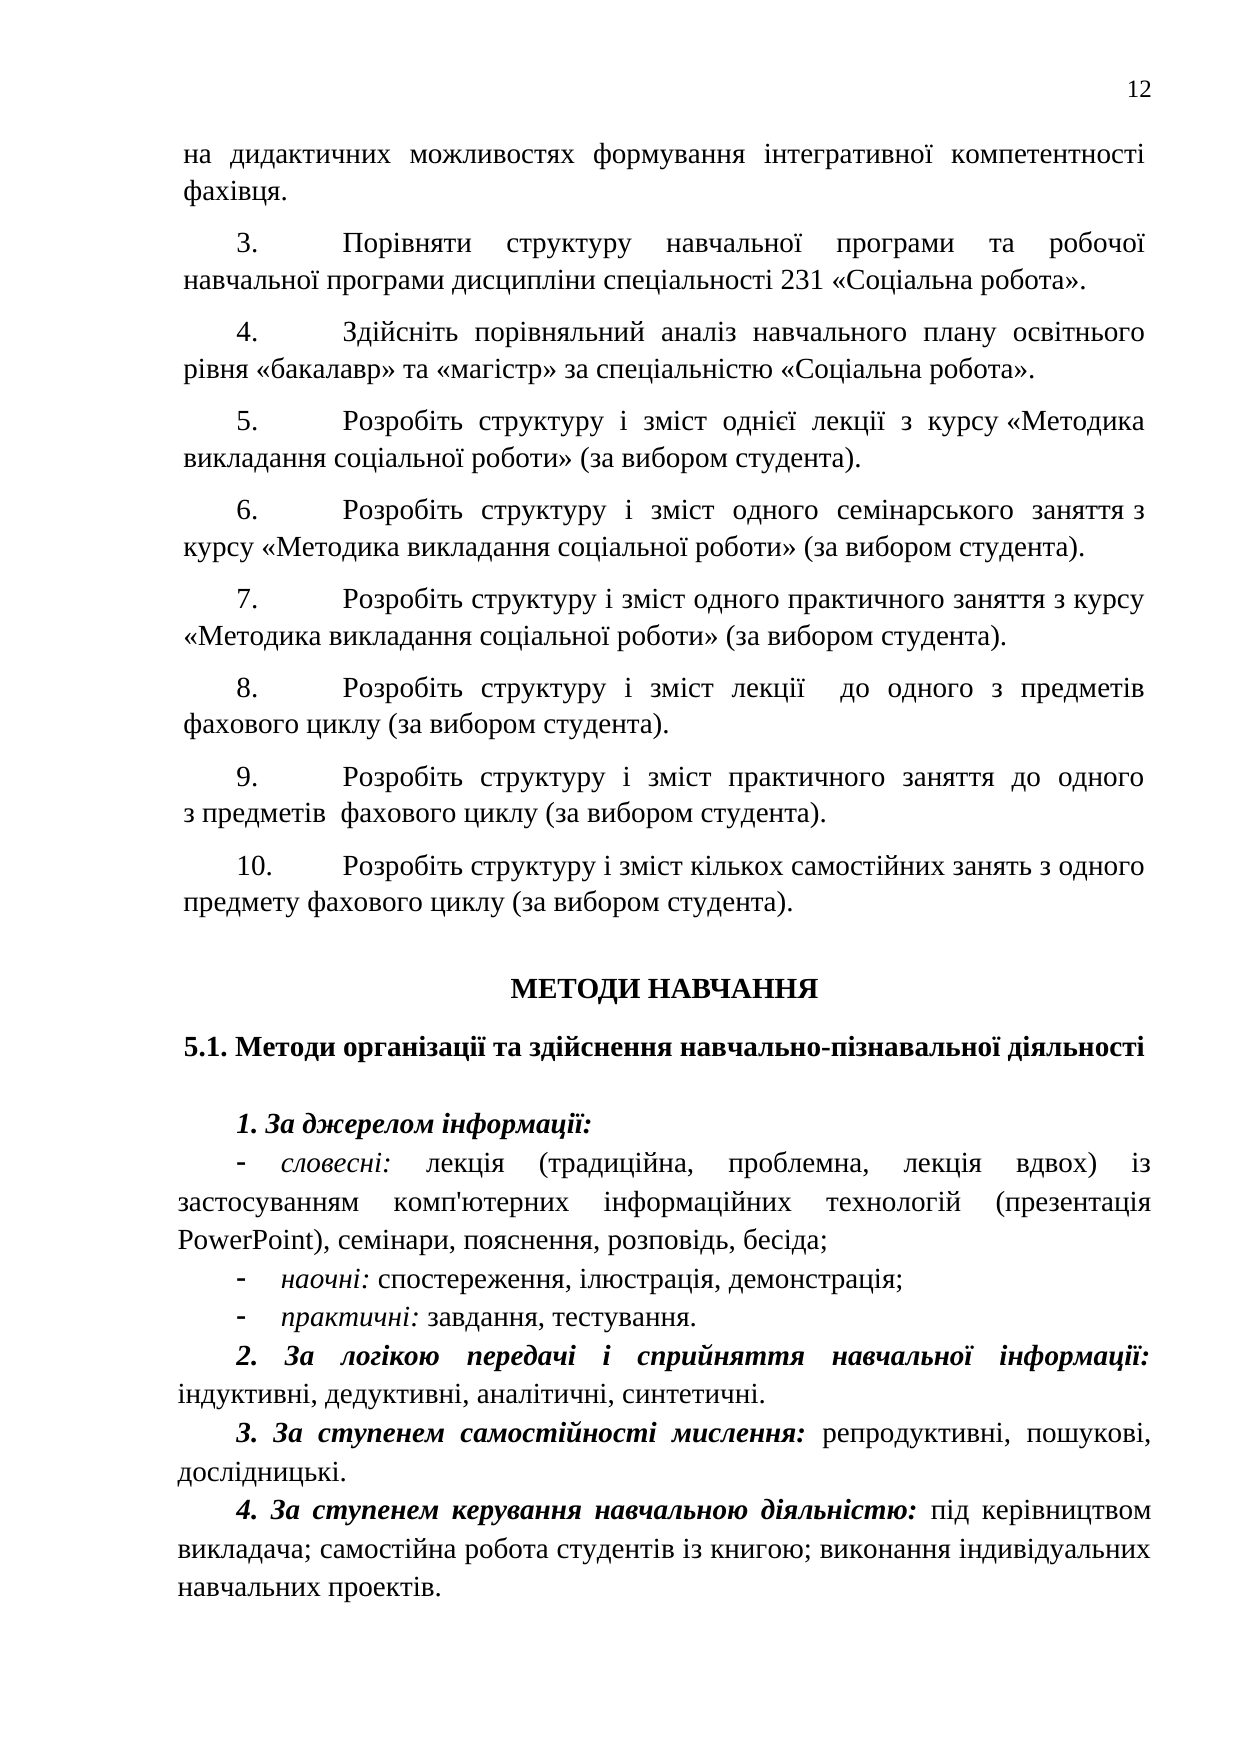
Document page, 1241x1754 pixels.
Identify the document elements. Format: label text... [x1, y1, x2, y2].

text 5.1. Методи організації та здійснення навчально-пізнавальної діяльності [177, 1029, 1152, 1063]
list Розробіть структуру і зміст однієї лекції з курсу «Методика викладання соціальної роботи» (за вибором студента). [183, 403, 1146, 473]
text 1. За джерелом інформації: [177, 1106, 1152, 1140]
list Розробіть структуру і зміст одного семінарського заняття з курсу «Методика викладання соціальної роботи» (за вибором студента). [183, 492, 1146, 562]
list Здійсніть порівняльний аналіз навчального плану освітнього рівня «бакалавр» та «магістр» за спеціальністю «Соціальна робота». [183, 314, 1146, 384]
text 3. За ступенем самостійності мислення: репродуктивні, пошукові, дослідницькі. [177, 1415, 1152, 1487]
text 4. За ступенем керування навчальною діяльністю: під керівництвом викладача; самостійна робота студентів із книгою; виконання індивідуальних навчальних проектів. [177, 1492, 1152, 1603]
list Розробіть структуру і зміст кількох самостійних занять з одного предмету фахового циклу (за вибором студента). [183, 848, 1146, 918]
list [183, 137, 1146, 206]
list практичні: завдання, тестування. [177, 1299, 1152, 1333]
list Розробіть структуру і зміст лекції до одного з предметів фахового циклу (за вибором студента). [183, 670, 1146, 740]
list Розробіть структуру і зміст практичного заняття до одного з предметів фахового циклу (за вибором студента). [183, 759, 1146, 829]
list Порівняти структуру навчальної програми та робочої навчальної програми дисципліни спеціальності 231 «Соціальна робота». [183, 226, 1146, 295]
list словесні: лекція (традиційна, проблемна, лекція вдвох) із застосуванням комп'ютерних інформаційних технологій (презентація PowerPoint), семінари, пояснення, розповідь, бесіда; [177, 1145, 1152, 1256]
list Розробіть структуру і зміст одного практичного заняття з курсу «Методика викладання соціальної роботи» (за вибором студента). [183, 581, 1146, 651]
text 2. За логікою передачі і сприйняття навчальної інформації: індуктивні, дедуктивні, аналітичні, синтетичні. [177, 1338, 1152, 1410]
list наочні: спостереження, ілюстрація, демонстрація; [177, 1261, 1152, 1294]
subtitle МЕТОДИ НАВЧАННЯ [177, 971, 1152, 1004]
